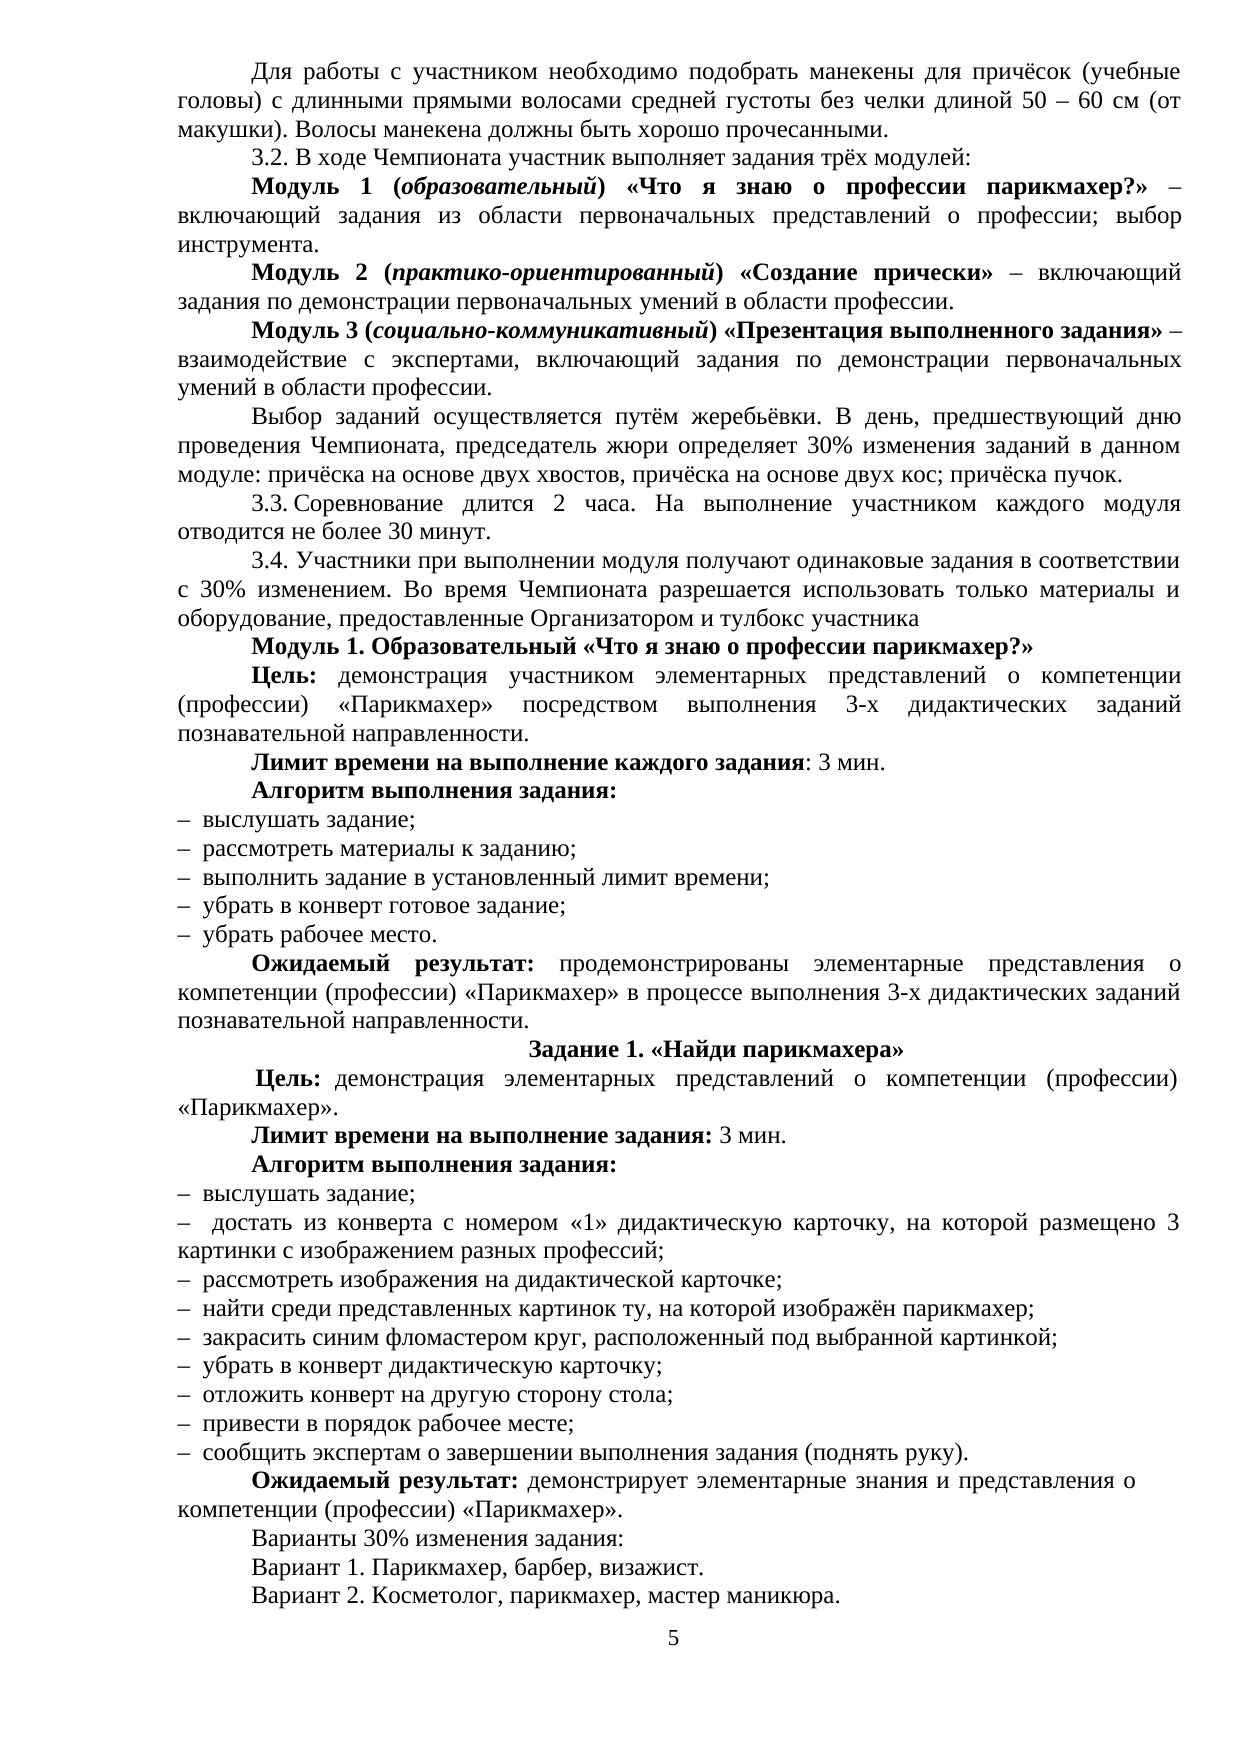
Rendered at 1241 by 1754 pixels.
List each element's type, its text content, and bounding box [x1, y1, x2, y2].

text Цель: демонстрация участником элементарных представлений о компетенции (профессии) «Парикмахер» посредством выполнения 3-х дидактических заданий познавательной направленности. [177, 660, 1182, 747]
text Модуль 3 (социально-коммуникативный) «Презентация выполненного задания» – взаимодействие с экспертами, включающий задания по демонстрации первоначальных умений в области профессии. [177, 315, 1182, 401]
list убрать в конверт дидактическую карточку; [177, 1351, 1223, 1379]
text Вариант 2. Косметолог, парикмахер, мастер маникюра. [251, 1581, 1223, 1609]
text Модуль 2 (практико-ориентированный) «Создание прически» – включающий задания по демонстрации первоначальных умений в области профессии. [177, 257, 1182, 315]
list рассмотреть изображения на дидактической карточке; [177, 1264, 1223, 1293]
subtitle Лимит времени на выполнение задания: 3 мин. [251, 1120, 1223, 1149]
text Ожидаемый результат: продемонстрированы элементарные представления о компетенции (профессии) «Парикмахер» в процессе выполнения 3-х дидактических заданий познавательной направленности. [177, 948, 1182, 1034]
list закрасить синим фломастером круг, расположенный под выбранной картинкой; [177, 1322, 1223, 1351]
text Ожидаемый результат: демонстрирует элементарные знания и представления о компетенции (профессии) «Парикмахер». [177, 1466, 1223, 1523]
list выполнить задание в установленный лимит времени; [177, 862, 1223, 890]
list В ходе Чемпионата участник выполняет задания трёх модулей: [251, 142, 1223, 171]
text Вариант 1. Парикмахер, барбер, визажист. [251, 1552, 1223, 1581]
text Алгоритм выполнения задания: [251, 776, 1223, 804]
list отложить конверт на другую сторону стола; [177, 1379, 1223, 1408]
list выслушать задание; [177, 804, 1223, 833]
list Участники при выполнении модуля получают одинаковые задания в соответствии с 30% изменением. Во время Чемпионата разрешается использовать только материалы и оборудование, предоставленные Организатором и тулбокс участника [177, 545, 1181, 631]
list выслушать задание; [177, 1178, 1223, 1207]
text Выбор заданий осуществляется путём жеребьёвки. В день, предшествующий дню проведения Чемпионата, председатель жюри определяет 30% изменения заданий в данном модуле: причёска на основе двух хвостов, причёска на основе двух кос; причёска пучок. [177, 401, 1182, 487]
list убрать рабочее место. [177, 919, 1223, 948]
list рассмотреть материалы к заданию; [177, 833, 1223, 862]
text Для работы с участником необходимо подобрать манекены для причёсок (учебные головы) с длинными прямыми волосами средней густоты без челки длиной 50 – 60 см (от макушки). Волосы манекена должны быть хорошо прочесанными. [177, 56, 1182, 142]
list убрать в конверт готовое задание; [177, 890, 1223, 919]
text «Парикмахер». [175, 1092, 341, 1120]
text Варианты 30% изменения задания: [251, 1523, 1223, 1552]
subtitle Модуль 1. Образовательный «Что я знаю о профессии парикмахер?» [251, 632, 1223, 660]
list привести в порядок рабочее месте; [177, 1408, 1223, 1437]
list Соревнование длится 2 часа. На выполнение участником каждого модуля отводится не более 30 минут. [177, 488, 1181, 545]
list сообщить экспертам о завершении выполнения задания (поднять руку). [177, 1437, 1223, 1466]
text Алгоритм выполнения задания: [251, 1150, 1223, 1178]
text Цель: демонстрация элементарных представлений о компетенции (профессии) [253, 1063, 1179, 1092]
list достать из конверта с номером «1» дидактическую карточку, на которой размещено 3 картинки с изображением разных профессий; [177, 1207, 1182, 1264]
text Модуль 1 (образовательный) «Что я знаю о профессии парикмахер?» – включающий задания из области первоначальных представлений о профессии; выбор инструмента. [177, 171, 1182, 257]
subtitle Лимит времени на выполнение каждого задания: 3 мин. [251, 747, 1223, 775]
list найти среди представленных картинок ту, на которой изображён парикмахер; [177, 1293, 1223, 1322]
subtitle Задание 1. «Найди парикмахера» [253, 1034, 1179, 1063]
